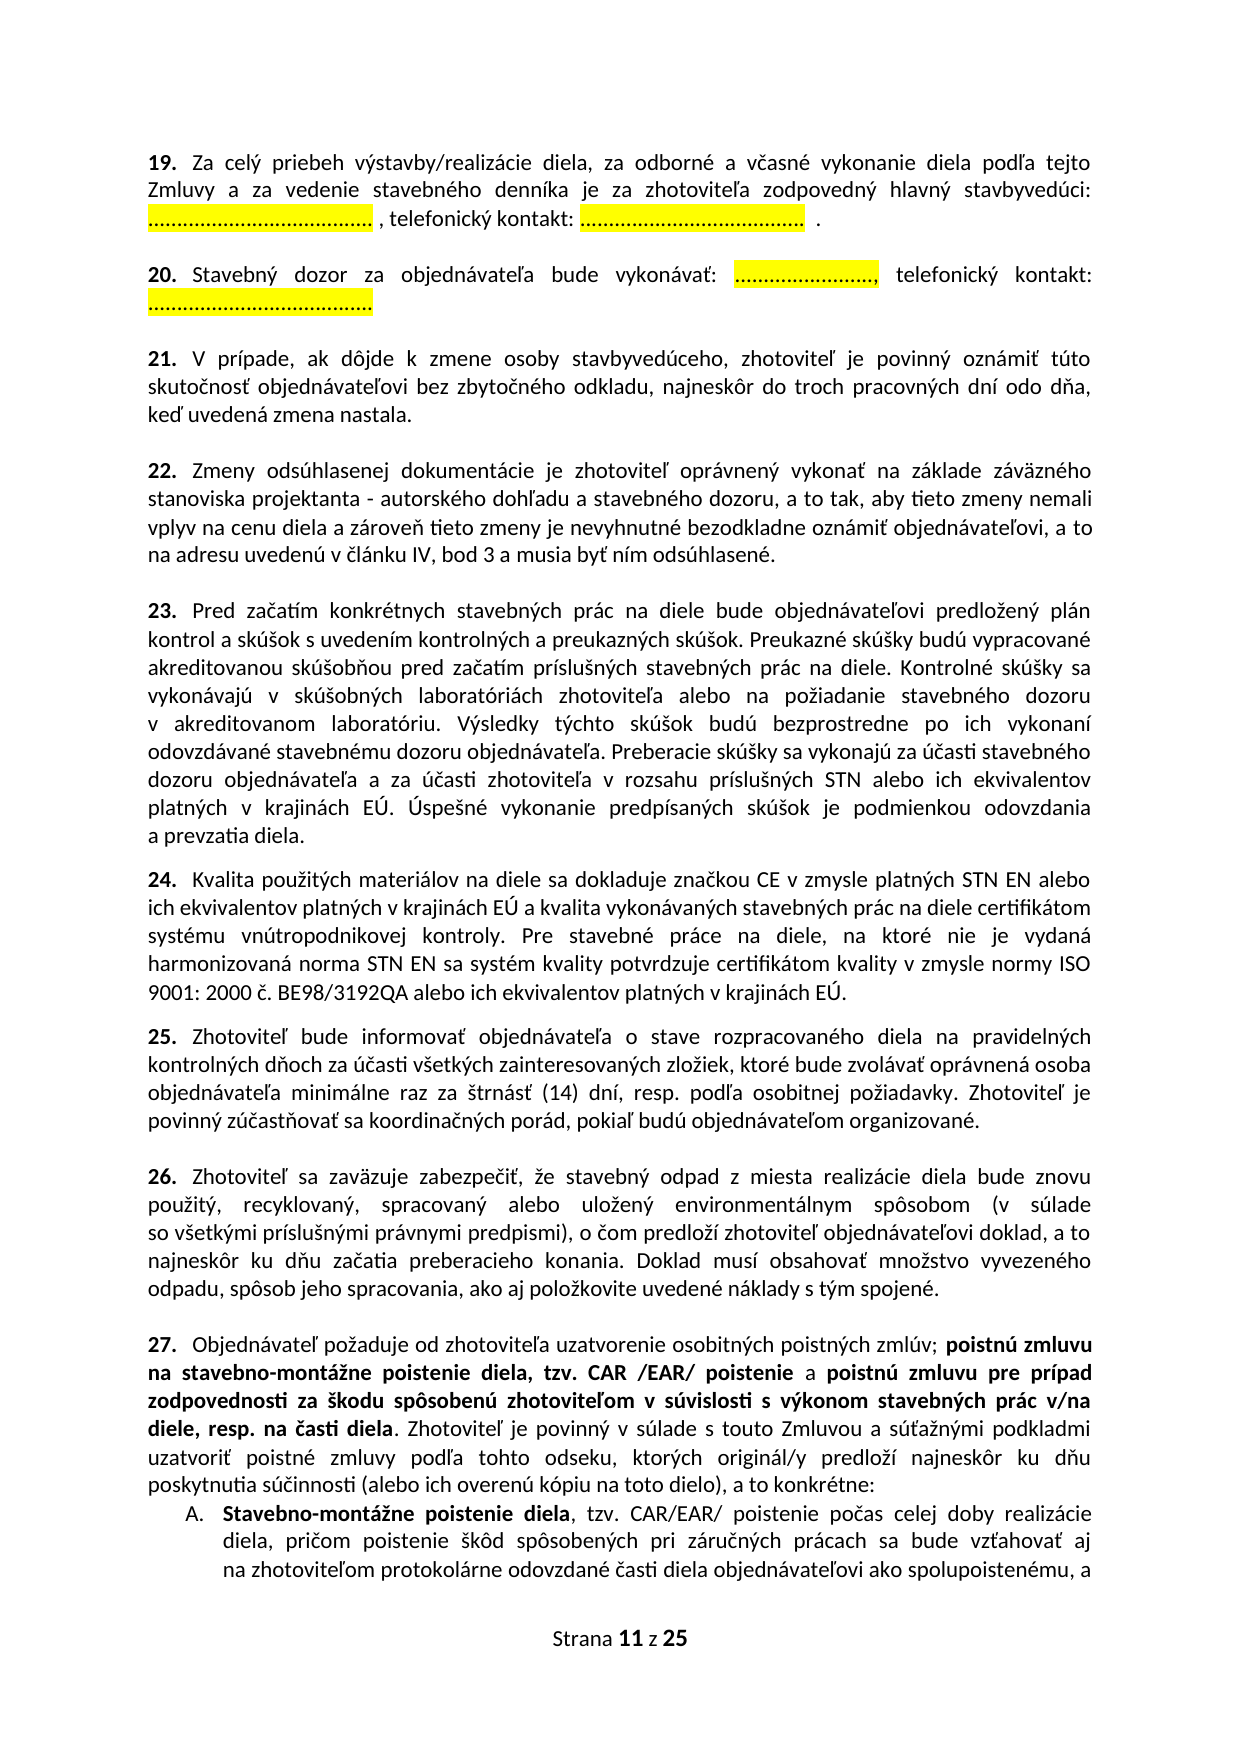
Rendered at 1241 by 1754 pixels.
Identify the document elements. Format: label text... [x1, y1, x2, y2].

list Kvalita použitých materiálov na diele sa dokladuje značkou CE v zmysle platných STN EN alebo ich ekvivalentov platných v krajinách EÚ a kvalita vykonávaných stavebných prác na diele certifikátom systému vnútropodnikovej kontroly. Pre stavebné práce na diele, na ktoré nie je vydaná harmonizovaná norma STN EN sa systém kvality potvrdzuje certifikátom kvality v zmysle normy ISO 9001: 2000 č. BE98/3192QA alebo ich ekvivalentov platných v krajinách EÚ. [148, 866, 1093, 1006]
list Zhotoviteľ sa zaväzuje zabezpečiť, že stavebný odpad z miesta realizácie diela bude znovu použitý, recyklovaný, spracovaný alebo uložený environmentálnym spôsobom (v súlade so všetkými príslušnými právnymi predpismi), o čom predloží zhotoviteľ objednávateľovi doklad, a to najneskôr ku dňu začatia preberacieho konania. Doklad musí obsahovať množstvo vyvezeného odpadu, spôsob jeho spracovania, ako aj položkovite uvedené náklady s tým spojené. [148, 1162, 1093, 1302]
list Za celý priebeh výstavby/realizácie diela, za odborné a včasné vykonanie diela podľa tejto Zmluvy a za vedenie stavebného denníka je za zhotoviteľa zodpovedný hlavný stavbyvedúci: ....................................... , telefonický kontakt: ....................................... . [148, 148, 1093, 232]
list Pred začatím konkrétnych stavebných prác na diele bude objednávateľovi predložený plán kontrol a skúšok s uvedením kontrolných a preukazných skúšok. Preukazné skúšky budú vypracované akreditovanou skúšobňou pred začatím príslušných stavebných prác na diele. Kontrolné skúšky sa vykonávajú v skúšobných laboratóriách zhotoviteľa alebo na požiadanie stavebného dozoru v akreditovanom laboratóriu. Výsledky týchto skúšok budú bezprostredne po ich vykonaní odovzdávané stavebnému dozoru objednávateľa. Preberacie skúšky sa vykonajú za účasti stavebného dozoru objednávateľa a za účasti zhotoviteľa v rozsahu príslušných STN alebo ich ekvivalentov platných v krajinách EÚ. Úspešné vykonanie predpísaných skúšok je podmienkou odovzdania a prevzatia diela. [148, 597, 1093, 849]
list Zmeny odsúhlasenej dokumentácie je zhotoviteľ oprávnený vykonať na základe záväzného stanoviska projektanta - autorského dohľadu a stavebného dozoru, a to tak, aby tieto zmeny nemali vplyv na cenu diela a zároveň tieto zmeny je nevyhnutné bezodkladne oznámiť objednávateľovi, a to na adresu uvedenú v článku IV, bod 3 a musia byť ním odsúhlasené. [148, 457, 1093, 569]
list Objednávateľ požaduje od zhotoviteľa uzatvorenie osobitných poistných zmlúv; poistnú zmluvu na stavebno-montážne poistenie diela, tzv. CAR /EAR/ poistenie a poistnú zmluvu pre prípad zodpovednosti za škodu spôsobenú zhotoviteľom v súvislosti s výkonom stavebných prác v/na diele, resp. na časti diela. Zhotoviteľ je povinný v súlade s touto Zmluvou a súťažnými podkladmi uzatvoriť poistné zmluvy podľa tohto odseku, ktorých originál/y predloží najneskôr ku dňu poskytnutia súčinnosti (alebo ich overenú kópiu na toto dielo), a to konkrétne: [148, 1331, 1093, 1499]
list Zhotoviteľ bude informovať objednávateľa o stave rozpracovaného diela na pravidelných kontrolných dňoch za účasti všetkých zainteresovaných zložiek, ktoré bude zvolávať oprávnená osoba objednávateľa minimálne raz za štrnásť (14) dní, resp. podľa osobitnej požiadavky. Zhotoviteľ je povinný zúčastňovať sa koordinačných porád, pokiaľ budú objednávateľom organizované. [148, 1022, 1093, 1134]
list Stavebný dozor za objednávateľa bude vykonávať: ........................, telefonický kontakt: ....................................... [148, 260, 1093, 316]
list V prípade, ak dôjde k zmene osoby stavbyvedúceho, zhotoviteľ je povinný oznámiť túto skutočnosť objednávateľovi bez zbytočného odkladu, najneskôr do troch pracovných dní odo dňa, keď uvedená zmena nastala. [148, 344, 1093, 428]
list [185, 1499, 1093, 1583]
